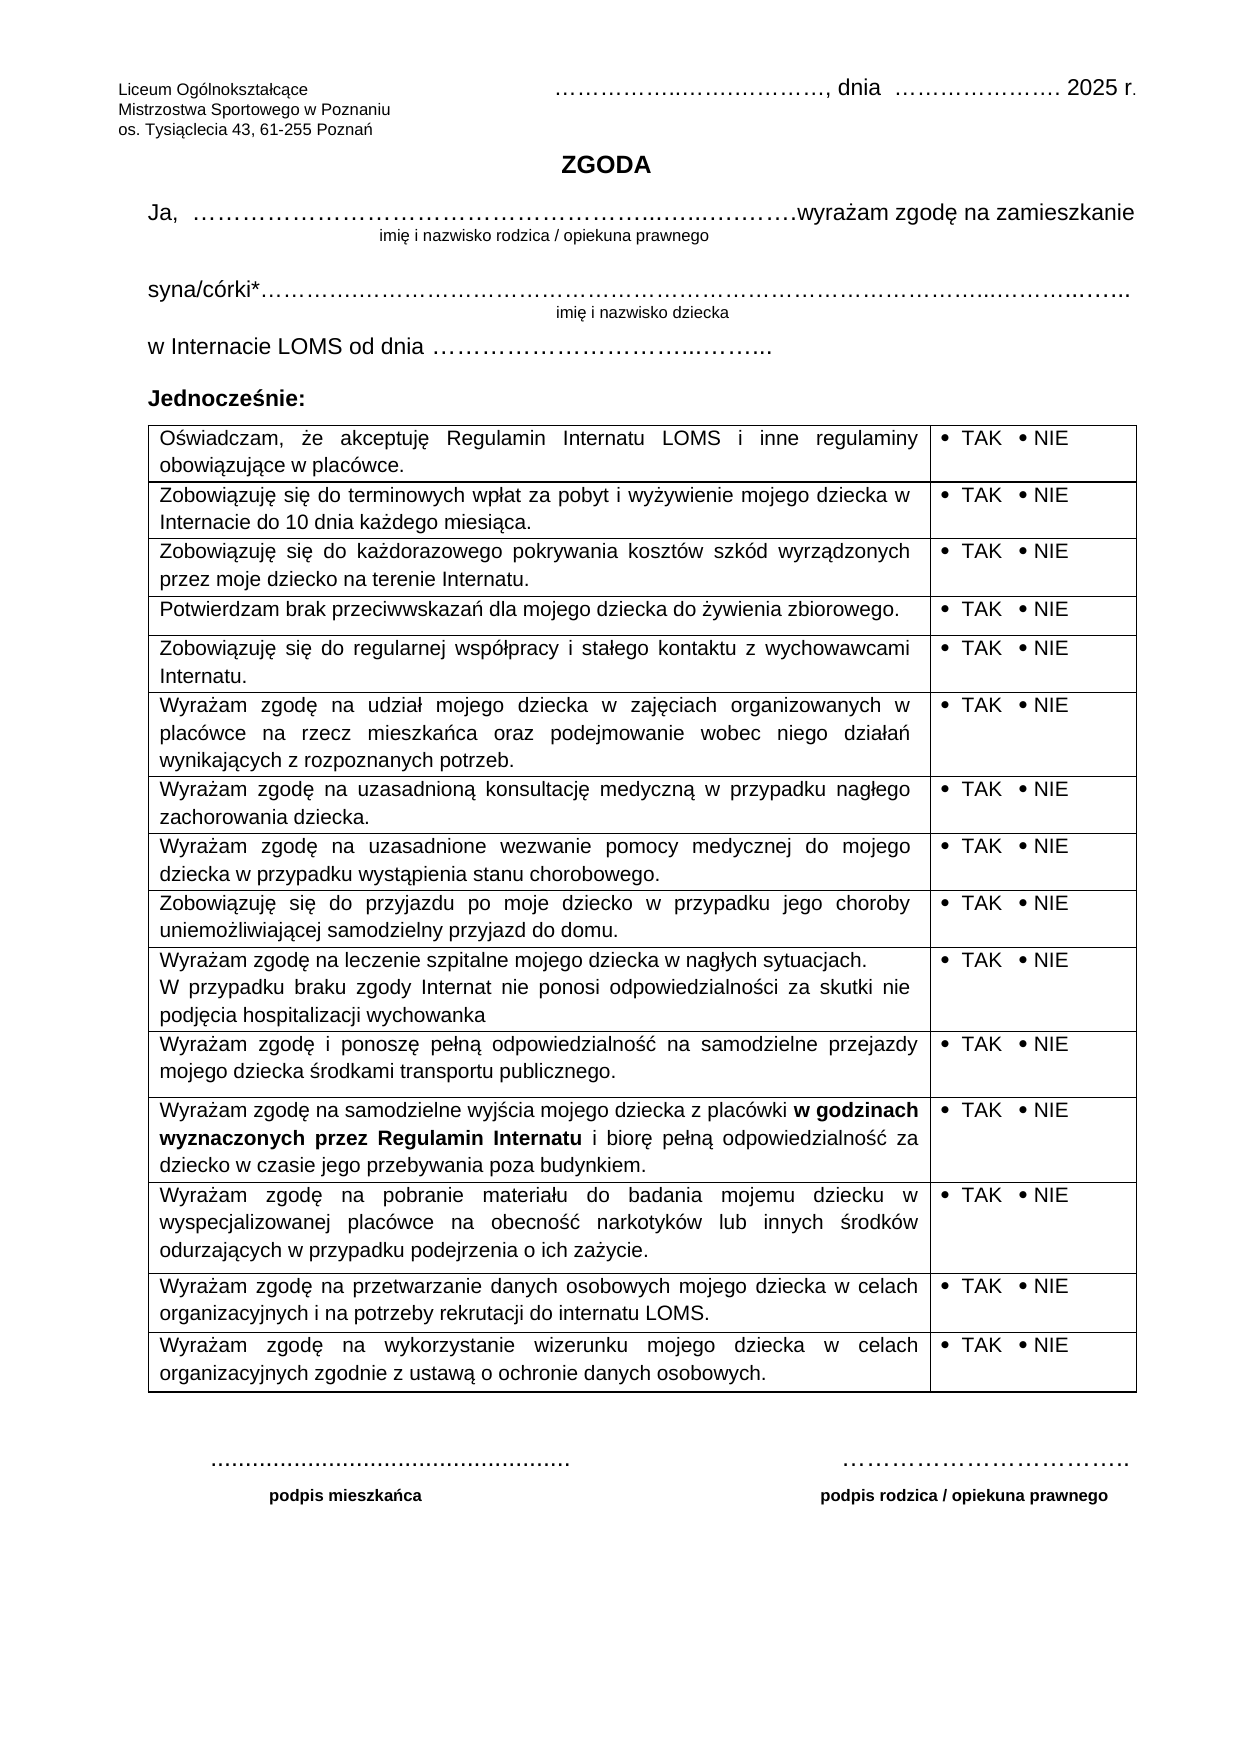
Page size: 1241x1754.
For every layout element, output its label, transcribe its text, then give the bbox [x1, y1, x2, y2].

text w Internacie LOMS od dnia …………………………...……... [148, 331, 1137, 360]
table_header Oświadczam, że akceptuję Regulamin Internatu LOMS i inne regulaminy obowiązujące w placówce. [149, 426, 930, 481]
table_cell Zobowiązuję się do terminowych wpłat za pobyt i wyżywienie mojego dziecka w Internacie do 10 dnia każdego miesiąca. [149, 483, 930, 538]
table_cell  TAK  NIE [931, 1333, 1136, 1391]
table_cell Zobowiązuję się do każdorazowego pokrywania kosztów szkód wyrządzonych przez moje dziecko na terenie Internatu. [149, 539, 930, 596]
table_cell  TAK  NIE [931, 483, 1136, 538]
text os. Tysiąclecia 43, 61-255 Poznań [118, 119, 1137, 138]
table_cell Wyrażam zgodę na samodzielne wyjścia mojego dziecka z placówki w godzinach wyznaczonych przez Regulamin Internatu i biorę pełną odpowiedzialność za dziecko w czasie jego przebywania poza budynkiem. [149, 1098, 930, 1182]
table_cell Potwierdzam brak przeciwwskazań dla mojego dziecka do żywienia zbiorowego. [149, 597, 930, 635]
text Ja, ………………………………………………...…...….…….wyrażam zgodę na zamieszkanie [148, 197, 1137, 226]
table_cell  TAK  NIE [931, 891, 1136, 947]
table_cell Wyrażam zgodę na przetwarzanie danych osobowych mojego dziecka w celach organizacyjnych i na potrzeby rekrutacji do internatu LOMS. [149, 1274, 930, 1332]
table_cell Wyrażam zgodę i ponoszę pełną odpowiedzialność na samodzielne przejazdy mojego dziecka środkami transportu publicznego. [149, 1032, 930, 1097]
text .................................................... …………………………….. [148, 1443, 1137, 1471]
table_cell  TAK  NIE [931, 597, 1136, 635]
table_cell  TAK  NIE [931, 636, 1136, 692]
table_header  TAK  NIE [931, 426, 1136, 481]
table_cell Zobowiązuję się do przyjazdu po moje dziecko w przypadku jego choroby uniemożliwiającej samodzielny przyjazd do domu. [149, 891, 930, 947]
table_cell  TAK  NIE [931, 1274, 1136, 1332]
text imię i nazwisko dziecka [148, 303, 1137, 322]
text podpis mieszkańca podpis rodzica / opiekuna prawnego [148, 1486, 1137, 1505]
text ZGODA [148, 151, 1137, 179]
table_cell  TAK  NIE [931, 777, 1136, 833]
text Jednocześnie: [148, 385, 1129, 412]
table_cell  TAK  NIE [931, 1183, 1136, 1273]
table_cell  TAK  NIE [931, 948, 1136, 1031]
table_cell Zobowiązuję się do regularnej współpracy i stałego kontaktu z wychowawcami Internatu. [149, 636, 930, 692]
table_cell Wyrażam zgodę na uzasadnioną konsultację medyczną w przypadku nagłego zachorowania dziecka. [149, 777, 930, 833]
table_cell Wyrażam zgodę na udział mojego dziecka w zajęciach organizowanych w placówce na rzecz mieszkańca oraz podejmowanie wobec niego działań wynikających z rozpoznanych potrzeb. [149, 693, 930, 776]
table_cell  TAK  NIE [931, 539, 1136, 596]
text syna/córki*………….………………………………………………………………………...………...…... [148, 274, 1137, 303]
text imię i nazwisko rodzica / opiekuna prawnego [148, 226, 1137, 245]
text Liceum Ogólnokształcące ……………..…….…………, dnia …………………. 2025 r. [118, 74, 1137, 100]
table_cell Wyrażam zgodę na pobranie materiału do badania mojemu dziecku w wyspecjalizowanej placówce na obecność narkotyków lub innych środków odurzających w przypadku podejrzenia o ich zażycie. [149, 1183, 930, 1273]
table_cell  TAK  NIE [931, 1032, 1136, 1097]
table_cell  TAK  NIE [931, 1098, 1136, 1182]
table_cell Wyrażam zgodę na leczenie szpitalne mojego dziecka w nagłych sytuacjach. W przypadku braku zgody Internat nie ponosi odpowiedzialności za skutki nie podjęcia hospitalizacji wychowanka [149, 948, 930, 1031]
table_cell  TAK  NIE [931, 693, 1136, 776]
table_cell  TAK  NIE [931, 834, 1136, 890]
table_cell Wyrażam zgodę na wykorzystanie wizerunku mojego dziecka w celach organizacyjnych zgodnie z ustawą o ochronie danych osobowych. [149, 1333, 930, 1391]
text Mistrzostwa Sportowego w Poznaniu [118, 100, 1137, 119]
table_cell Wyrażam zgodę na uzasadnione wezwanie pomocy medycznej do mojego dziecka w przypadku wystąpienia stanu chorobowego. [149, 834, 930, 890]
